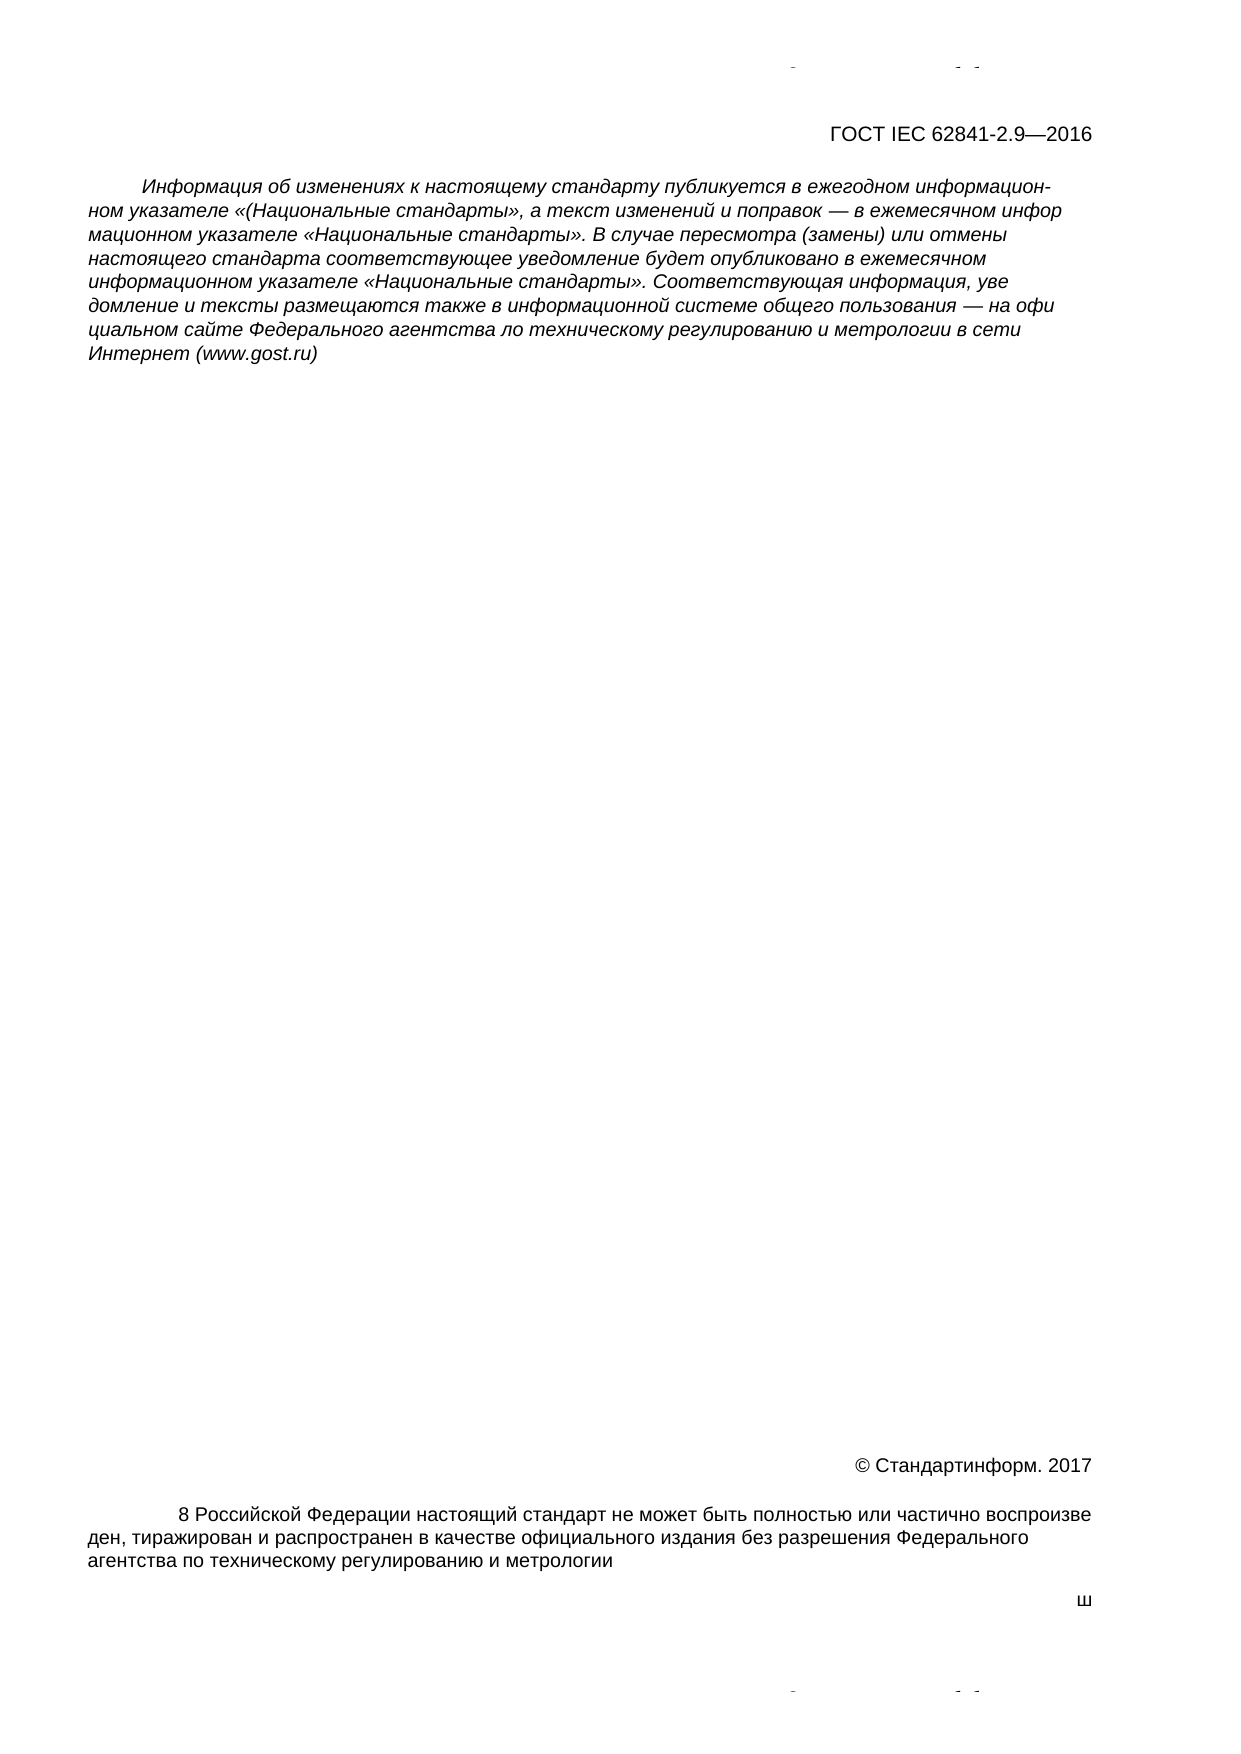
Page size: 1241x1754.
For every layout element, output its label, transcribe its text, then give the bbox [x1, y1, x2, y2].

text © Стандартинформ. 2017 8 Российской Федерации настоящий стандарт не может быть полностью или частично воспроизве­ [142, 1427, 1092, 1525]
subtitle ГОСТ IEC 62841-2.9—2016 [75, 122, 1092, 146]
text ш [75, 1588, 1092, 1611]
text Информация об изменениях к настоящему стандарту публикуется в ежегодном информацион- ном указателе «(Национальные стандарты», а текст изменений и поправок — в ежемесячном инфор­ мационном указателе «Национальные стандарты». В случае пересмотра (замены) или отмены настоящего стандарта соответствующее уведомление будет опубликовано в ежемесячном информационном указателе «Национальные стандарты». Соответствующая информация, уве­ домление и тексты размещаются также в информационной системе общего пользования — на офи­ циальном сайте Федерального агентства ло техническому регулированию и метрологии в сети Интернет (www.gost.ru) [88, 175, 1084, 364]
text ден, тиражирован и распространен в качестве официального издания без разрешения Федерального агентства по техническому регулированию и метрологии [87, 1527, 1084, 1571]
